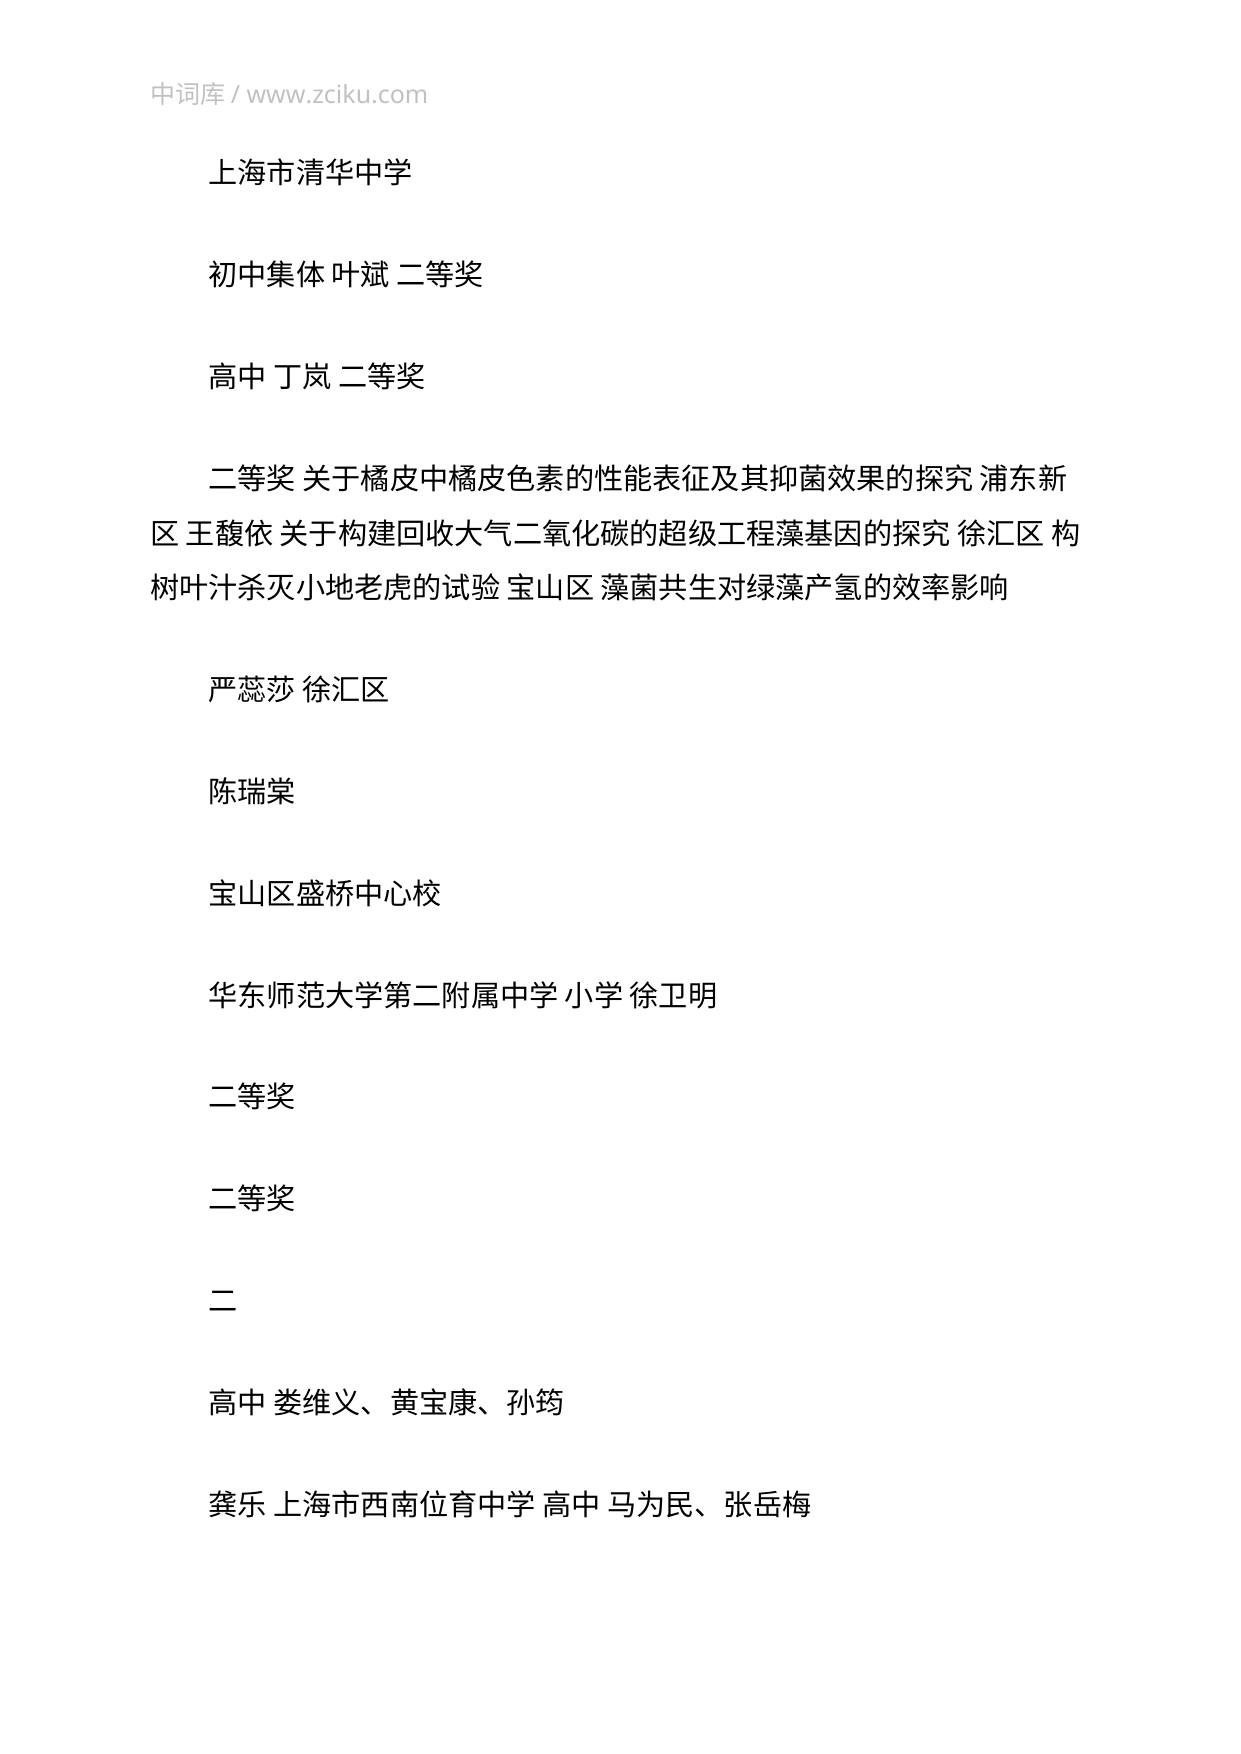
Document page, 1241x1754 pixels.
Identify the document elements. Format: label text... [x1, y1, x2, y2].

text 二等奖 [150, 1074, 1090, 1116]
text 陈瑞棠 [150, 769, 1090, 811]
text 宝山区盛桥中心校 [150, 870, 1090, 913]
text 二等奖 [150, 1176, 1090, 1218]
text 二 [150, 1277, 1090, 1320]
text 高中 娄维义、黄宝康、孙筠 [150, 1379, 1090, 1422]
text 初中集体 叶斌 二等奖 [150, 252, 1090, 294]
text 严蕊莎 徐汇区 [150, 667, 1090, 709]
text 高中 丁岚 二等奖 [150, 353, 1090, 396]
text 上海市清华中学 [150, 150, 1090, 192]
text 华东师范大学第二附属中学 小学 徐卫明 [150, 972, 1090, 1014]
text 二等奖 关于橘皮中橘皮色素的性能表征及其抑菌效果的探究 浦东新区 王馥依 关于构建回收大气二氧化碳的超级工程藻基因的探究 徐汇区 构树叶汁杀灭小地老虎的试验 宝山区 藻菌共生对绿藻产氢的效率影响 [150, 455, 1090, 607]
text 龚乐 上海市西南位育中学 高中 马为民、张岳梅 [150, 1481, 1090, 1523]
